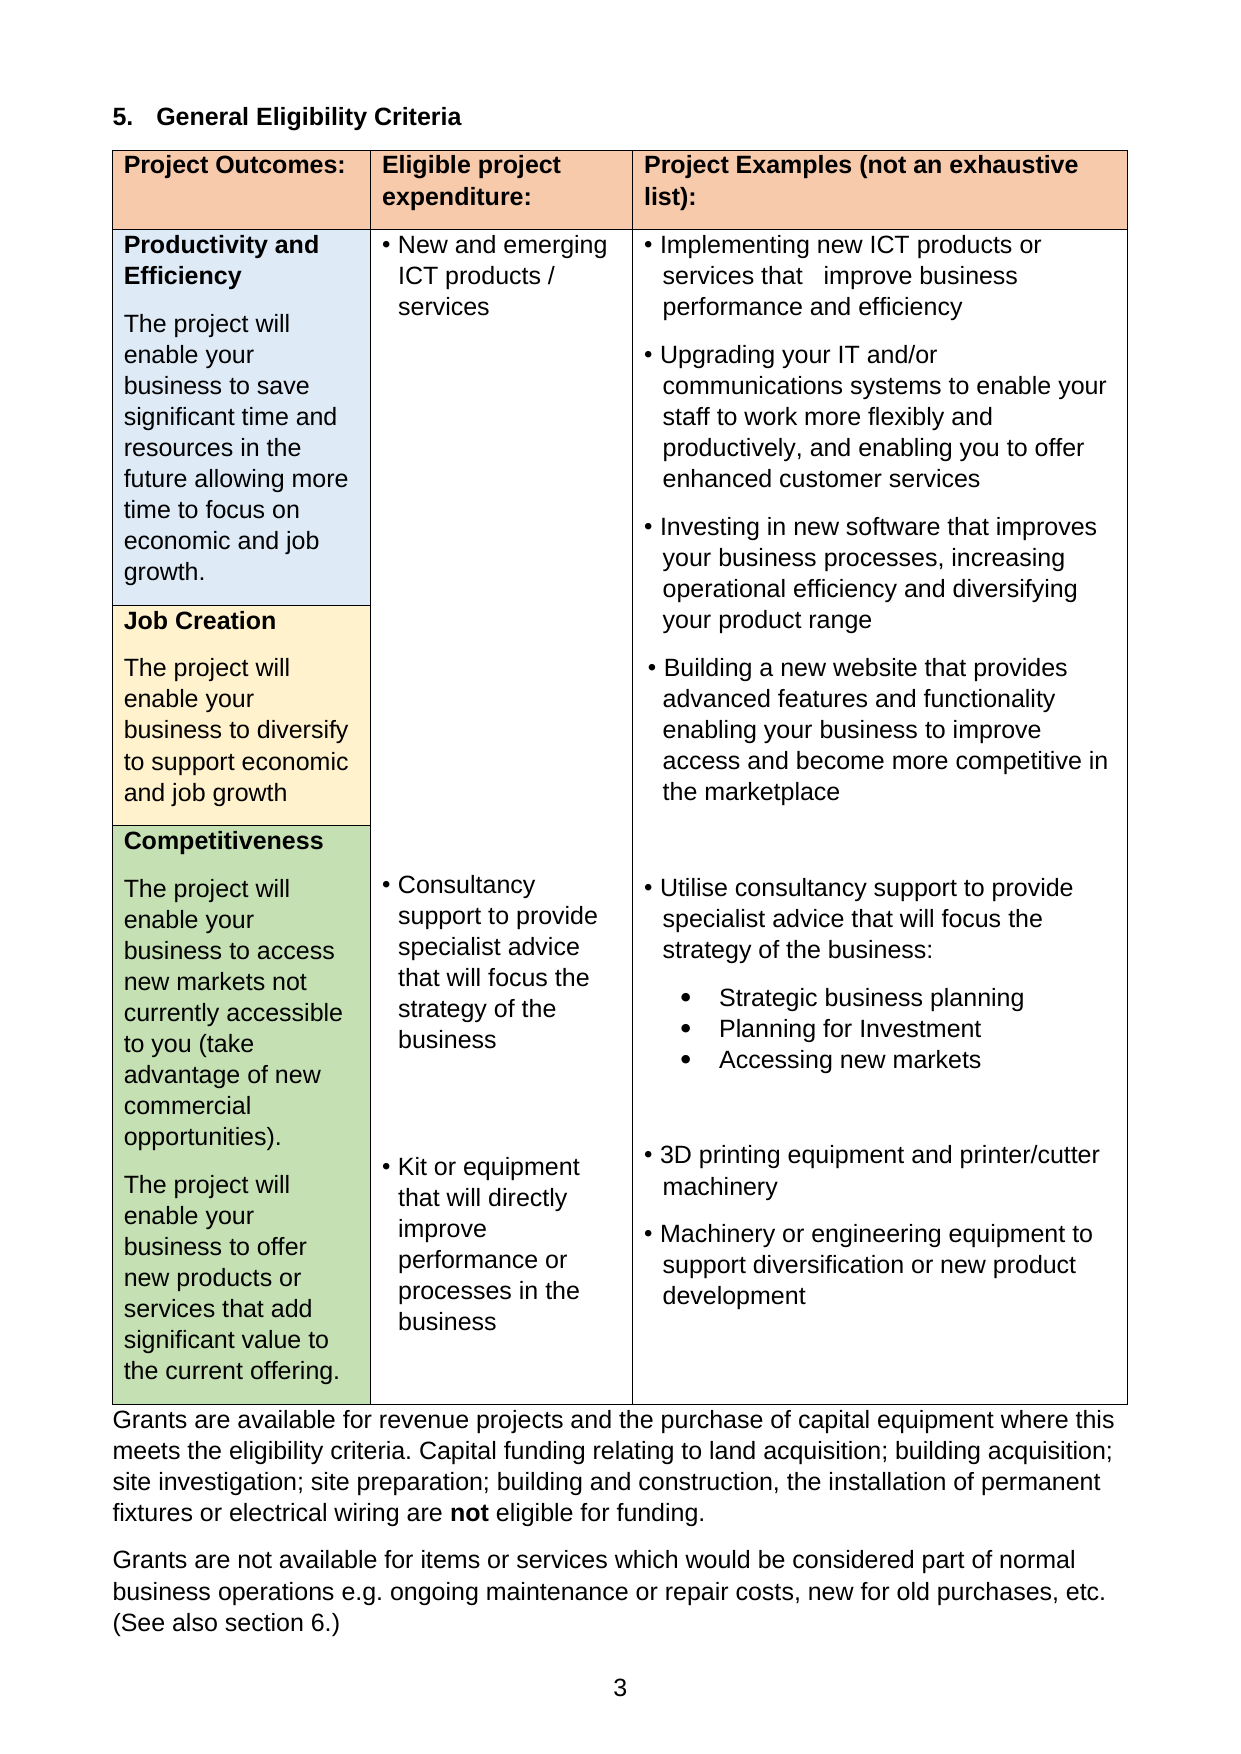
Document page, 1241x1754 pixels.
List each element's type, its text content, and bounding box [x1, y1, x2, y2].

table_cell Productivity and Efficiency The project will enable your business to save significant time and resources in the future allowing more time to focus on economic and job growth. [113, 230, 370, 605]
table_cell Implementing new ICT products or services that improve business performance and efficiency Upgrading your IT and/or communications systems to enable your staff to work more flexibly and productively, and enabling you to offer enhanced customer services Investing in new software that improves your business processes, increasing operational efficiency and diversifying your product range Building a new website that provides advanced features and functionality enabling your business to improve access and become more competitive in the marketplace Utilise consultancy support to provide specialist advice that will focus the strategy of the business: Strategic business planning Planning for Investment Accessing new markets 3D printing equipment and printer/cutter machinery Machinery or engineering equipment to support diversification or new product development [633, 230, 1127, 1404]
table_header Project Outcomes: [113, 151, 370, 229]
text Grants are available for revenue projects and the purchase of capital equipment where this meets the eligibility criteria. Capital funding relating to land acquisition; building acquisition; site investigation; site preparation; building and construction, the installation of permanent fixtures or electrical wiring are not eligible for funding. [112, 1405, 1128, 1527]
table_cell Job Creation The project will enable your business to diversify to support economic and job growth [113, 606, 370, 825]
table_header Project Examples (not an exhaustive list): [633, 151, 1127, 229]
text Grants are not available for items or services which would be considered part of normal business operations e.g. ongoing maintenance or repair costs, new for old purchases, etc. (See also section 6.) [112, 1546, 1128, 1636]
table_header Eligible project expenditure: [371, 151, 632, 229]
list General Eligibility Criteria [112, 102, 1128, 131]
table_cell New and emerging ICT products / services Consultancy support to provide specialist advice that will focus the strategy of the business Kit or equipment that will directly improve performance or processes in the business [371, 230, 632, 1404]
table_cell Competitiveness The project will enable your business to access new markets not currently accessible to you (take advantage of new commercial opportunities). The project will enable your business to offer new products or services that add significant value to the current offering. [113, 826, 370, 1404]
